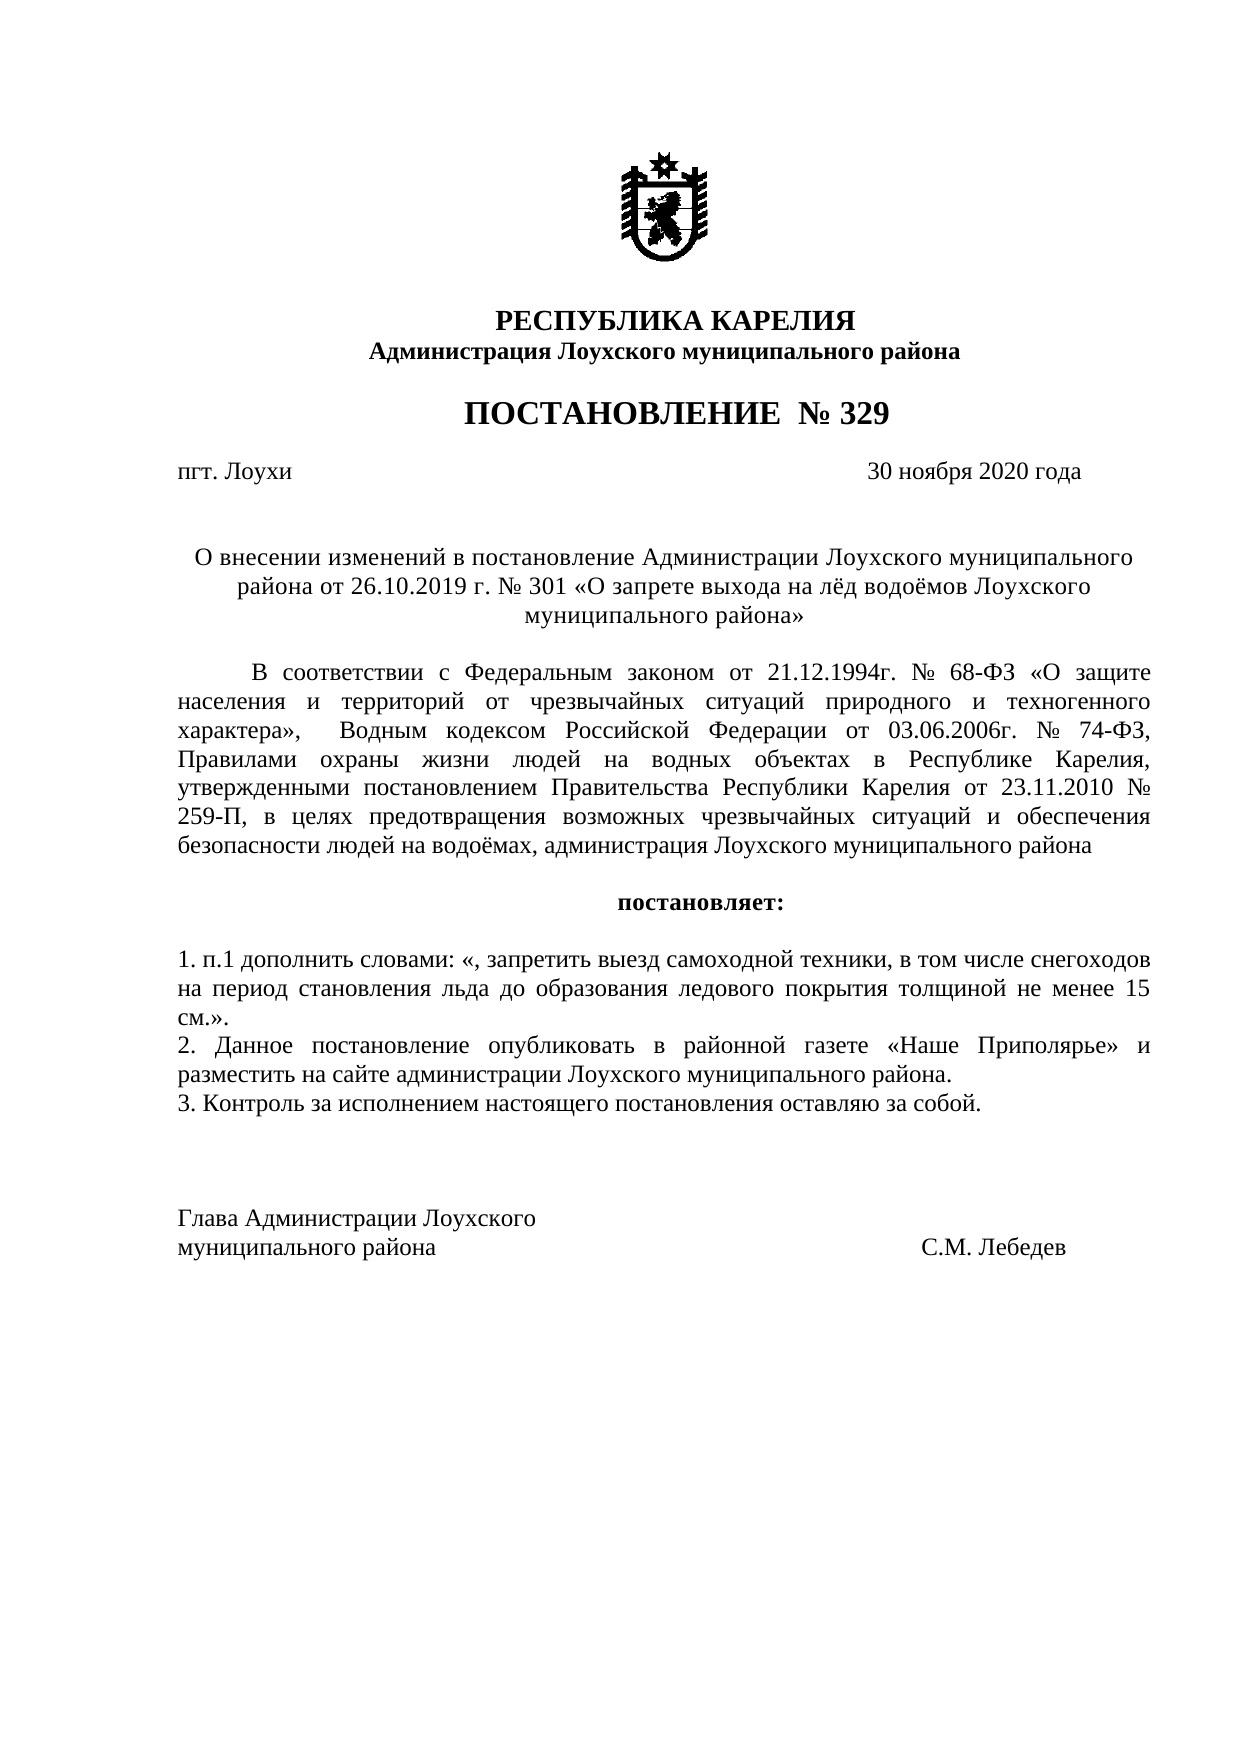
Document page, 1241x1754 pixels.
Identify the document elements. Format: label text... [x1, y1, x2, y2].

subtitle ПОСТАНОВЛЕНИЕ № 329 [177, 394, 1152, 432]
text В соответствии с Федеральным законом от 21.12.1994г. № 68-ФЗ «О защите населения и территорий от чрезвычайных ситуаций природного и техногенного характера», Водным кодексом Российской Федерации от 03.06.2006г. № 74-ФЗ, Правилами охраны жизни людей на водных объектах в Республике Карелия, утвержденными постановлением Правительства Республики Карелия от 23.11.2010 № 259-П, в целях предотвращения возможных чрезвычайных ситуаций и обеспечения безопасности людей на водоёмах, администрация Лоухского муниципального района [177, 657, 1152, 859]
text 3. Контроль за исполнением настоящего постановления оставляю за собой. [177, 1088, 1152, 1117]
text Глава Администрации Лоухского [177, 1203, 1152, 1232]
text 1. п.1 дополнить словами: «, запретить выезд самоходной техники, в том числе снегоходов на период становления льда до образования ледового покрытия толщиной не менее 15 см.». [177, 944, 1152, 1031]
text постановляет: [179, 887, 1149, 916]
text пгт. Лоухи 30 ноября 2020 года [177, 456, 1152, 485]
text 2. Данное постановление опубликовать в районной газете «Наше Приполярье» и разместить на сайте администрации Лоухского муниципального района. [177, 1031, 1152, 1088]
text муниципального района С.М. Лебедев [177, 1232, 1152, 1261]
picture [606, 142, 723, 279]
subtitle Администрация Лоухского муниципального района [177, 336, 1152, 365]
text О внесении изменений в постановление Администрации Лоухского муниципального района от 26.10.2019 г. № 301 «О запрете выхода на лёд водоёмов Лоухского муниципального района» [177, 542, 1152, 628]
subtitle РЕСПУБЛИКА КАРЕЛИЯ [177, 303, 1152, 336]
